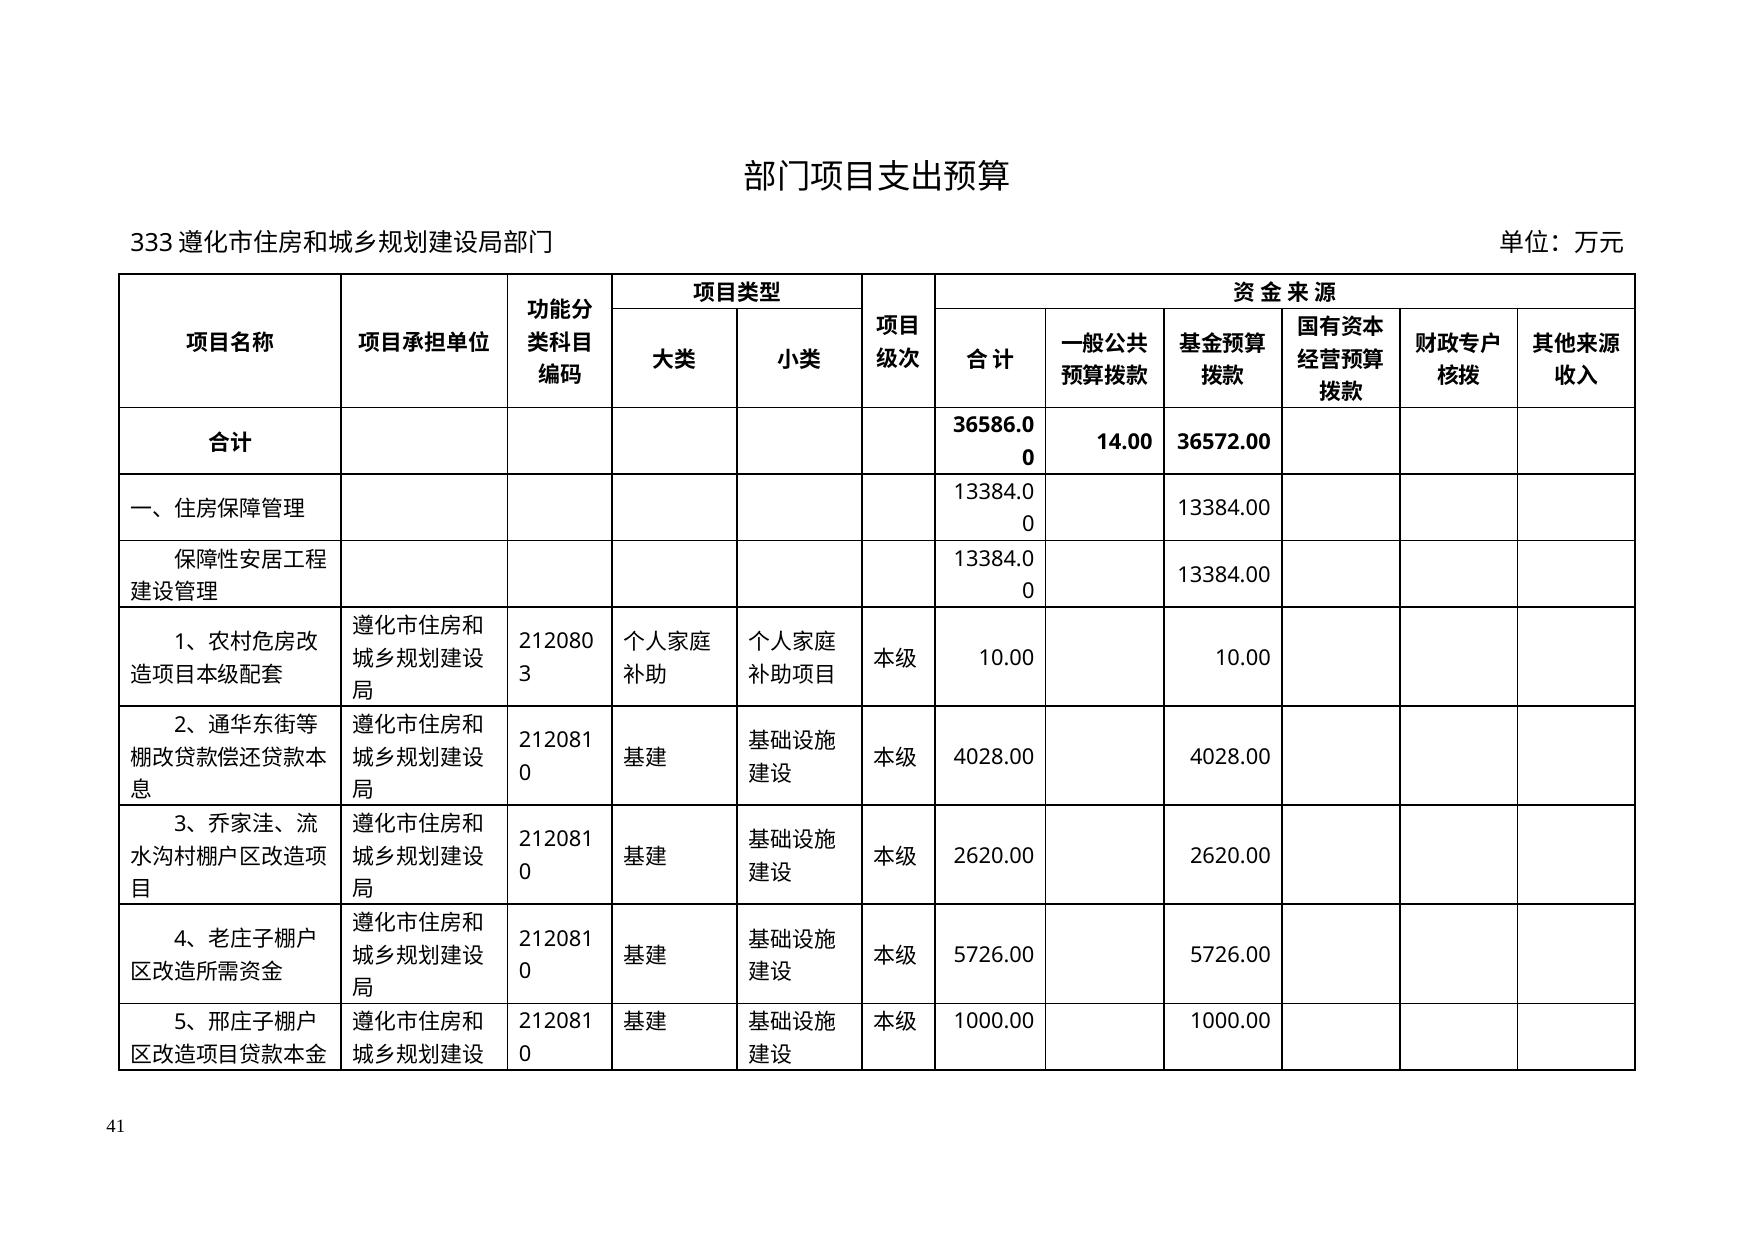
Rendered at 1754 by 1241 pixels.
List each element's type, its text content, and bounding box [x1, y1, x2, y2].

table_cell 个人家庭补助 [613, 608, 736, 705]
table_cell 5726.00 [1165, 905, 1281, 1002]
table_cell [1401, 408, 1517, 473]
table_header 单位：万元 [936, 208, 1634, 273]
table_cell 遵化市住房和城乡规划建设局 [342, 905, 507, 1002]
table_cell [738, 475, 861, 539]
table_cell [1401, 1004, 1517, 1069]
table_cell 基础设施建设 [738, 1004, 861, 1069]
table_cell [1518, 806, 1634, 903]
table_cell [1518, 608, 1634, 705]
table_cell 2120810 [508, 905, 611, 1002]
table_cell [1283, 806, 1399, 903]
table_cell [1046, 905, 1163, 1002]
table_cell 2、通华东街等棚改贷款偿还贷款本息 [120, 707, 340, 804]
table_cell 13384.00 [936, 541, 1045, 606]
table_cell [1518, 1004, 1634, 1069]
table_cell 1、农村危房改造项目本级配套 [120, 608, 340, 705]
table_cell [1046, 707, 1163, 804]
table_cell [738, 541, 861, 606]
table_cell 财政专户 核拨 [1401, 309, 1517, 406]
table_cell 项目类型 [613, 275, 861, 307]
text 部门项目支出预算 [106, 142, 1648, 207]
table_cell 10.00 [1165, 608, 1281, 705]
table_cell 36572.00 [1165, 408, 1281, 473]
table_cell 2120803 [508, 608, 611, 705]
table_cell [1401, 905, 1517, 1002]
table_cell [1283, 608, 1399, 705]
table_cell [1401, 806, 1517, 903]
table_cell [1046, 806, 1163, 903]
table_cell 合 计 [936, 309, 1045, 406]
table_cell [1401, 475, 1517, 539]
table_cell [1046, 475, 1163, 539]
table_cell 2120810 [508, 1004, 611, 1069]
table_cell [863, 541, 934, 606]
table_cell 基建 [613, 806, 736, 903]
table_cell 功能分类科目编码 [508, 275, 611, 406]
table_cell 遵化市住房和城乡规划建设局 [342, 608, 507, 705]
table_cell [1283, 905, 1399, 1002]
table_cell 资 金 来 源 [936, 275, 1634, 307]
table_cell [1046, 541, 1163, 606]
table_cell [508, 408, 611, 473]
table_cell 基建 [613, 707, 736, 804]
table_cell [342, 541, 507, 606]
table_cell 基础设施建设 [738, 707, 861, 804]
table_cell [1401, 541, 1517, 606]
table_cell [613, 475, 736, 539]
table_cell 本级 [863, 905, 934, 1002]
table_cell 2620.00 [936, 806, 1045, 903]
table_cell [1518, 905, 1634, 1002]
table_cell [613, 408, 736, 473]
table_cell 遵化市住房和城乡规划建设局 [342, 806, 507, 903]
table_cell [1401, 707, 1517, 804]
table_cell [508, 475, 611, 539]
table_cell 1000.00 [1165, 1004, 1281, 1069]
table_cell [1046, 1004, 1163, 1069]
table_cell [342, 475, 507, 539]
table_cell 基础设施建设 [738, 806, 861, 903]
table_cell 本级 [863, 1004, 934, 1069]
table_cell [1518, 408, 1634, 473]
table_cell [1283, 475, 1399, 539]
table_cell 14.00 [1046, 408, 1163, 473]
table_cell 1000.00 [936, 1004, 1045, 1069]
table_cell 2120810 [508, 806, 611, 903]
table_cell 其他来源 收入 [1518, 309, 1634, 406]
table_cell 13384.00 [1165, 475, 1281, 539]
table_cell 项目级次 [863, 275, 934, 406]
table_cell 遵化市住房和城乡规划建设局 [342, 707, 507, 804]
table_cell 个人家庭补助项目 [738, 608, 861, 705]
table_cell [1283, 1004, 1399, 1069]
table_cell 大类 [613, 309, 736, 406]
table_cell [738, 408, 861, 473]
table_cell [863, 475, 934, 539]
table_cell 本级 [863, 608, 934, 705]
table_cell [613, 541, 736, 606]
table_cell 5726.00 [936, 905, 1045, 1002]
table_cell 5、邢庄子棚户区改造项目贷款本金 [120, 1004, 340, 1069]
table_cell 小类 [738, 309, 861, 406]
table_cell 基建 [613, 1004, 736, 1069]
table_cell [1283, 408, 1399, 473]
table_cell [342, 408, 507, 473]
table_cell 基金预算 拨款 [1165, 309, 1281, 406]
table_cell [863, 408, 934, 473]
table_cell [1283, 541, 1399, 606]
table_cell 基础设施建设 [738, 905, 861, 1002]
table_cell 3、乔家洼、流水沟村棚户区改造项目 [120, 806, 340, 903]
table_cell 4028.00 [1165, 707, 1281, 804]
table_cell 遵化市住房和城乡规划建设局 [342, 1004, 507, 1069]
table_cell 项目名称 [120, 275, 340, 406]
table_cell 13384.00 [936, 475, 1045, 539]
table_cell 合计 [120, 408, 340, 473]
table_cell [1401, 608, 1517, 705]
table_cell 本级 [863, 806, 934, 903]
table_cell 一、住房保障管理 [120, 475, 340, 539]
table_cell 基建 [613, 905, 736, 1002]
table_cell 本级 [863, 707, 934, 804]
table_cell 10.00 [936, 608, 1045, 705]
table_cell [1518, 475, 1634, 539]
table_cell [1046, 608, 1163, 705]
table_cell [1283, 707, 1399, 804]
table_cell 2620.00 [1165, 806, 1281, 903]
table_cell [1518, 707, 1634, 804]
table_cell 4、老庄子棚户区改造所需资金 [120, 905, 340, 1002]
table_cell [1518, 541, 1634, 606]
table_cell 国有资本经营预算拨款 [1283, 309, 1399, 406]
table_cell 2120810 [508, 707, 611, 804]
table_cell 一般公共预算拨款 [1046, 309, 1163, 406]
table_cell 项目承担单位 [342, 275, 507, 406]
table_header 333遵化市住房和城乡规划建设局部门 [120, 208, 934, 273]
table_cell 13384.00 [1165, 541, 1281, 606]
table_cell [508, 541, 611, 606]
table_cell 36586.00 [936, 408, 1045, 473]
table_cell 4028.00 [936, 707, 1045, 804]
table_cell 保障性安居工程建设管理 [120, 541, 340, 606]
